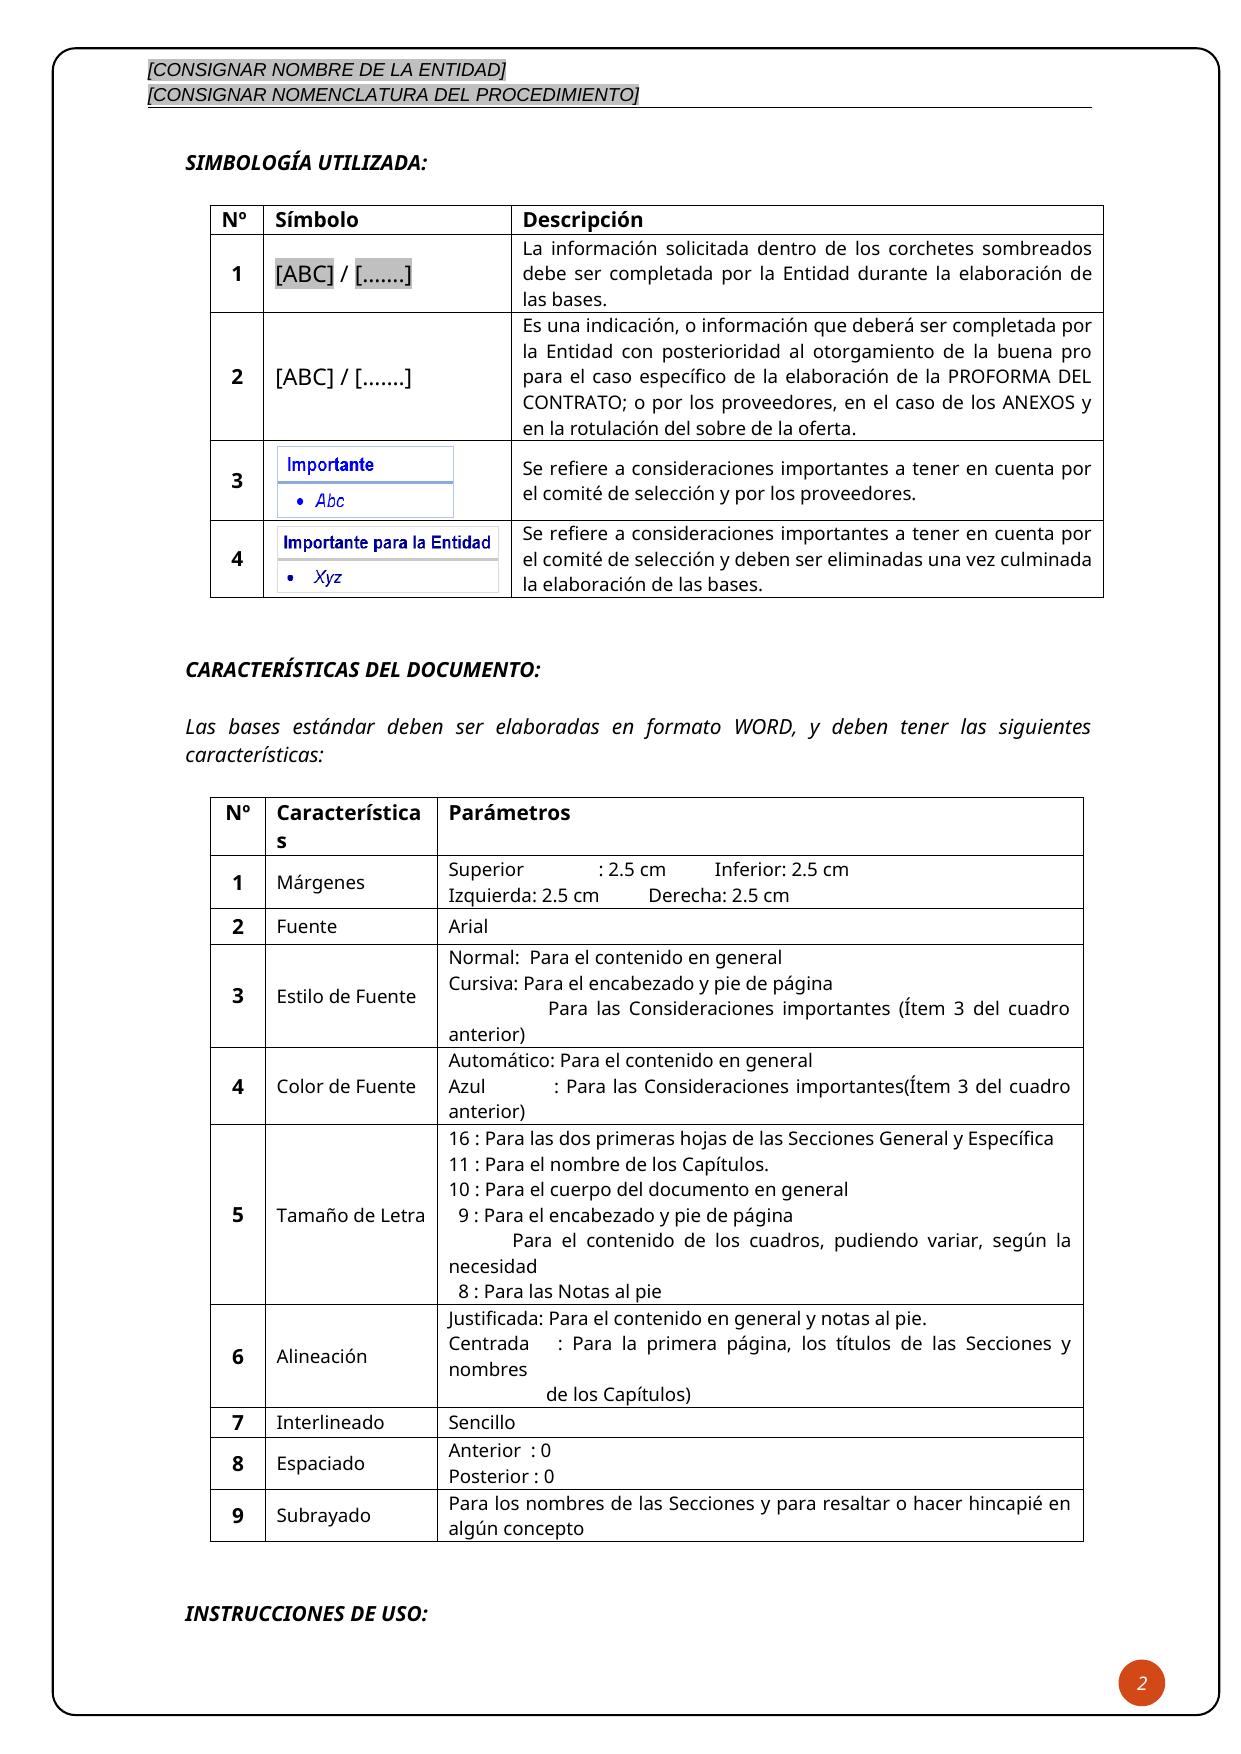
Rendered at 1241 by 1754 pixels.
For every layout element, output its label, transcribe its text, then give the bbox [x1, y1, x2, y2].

table_cell Normal: Para el contenido en general Cursiva: Para el encabezado y pie de página Para las Consideraciones importantes (Ítem 3 del cuadro anterior) [438, 945, 1083, 1047]
table_cell [264, 521, 511, 597]
table_cell [ABC] / […….] [264, 313, 511, 440]
table_cell 1 [211, 235, 263, 312]
table_cell 3 [211, 945, 265, 1047]
table_cell [457, 441, 511, 519]
table_cell Es una indicación, o información que deberá ser completada por la Entidad con posterioridad al otorgamiento de la buena pro para el caso específico de la elaboración de la PROFORMA DEL CONTRATO; o por los proveedores, en el caso de los ANEXOS y en la rotulación del sobre de la oferta. [512, 313, 1103, 440]
table_cell Interlineado [266, 1408, 437, 1437]
table_header Características [266, 798, 437, 855]
table_cell Justificada: Para el contenido en general y notas al pie. Centrada : Para la primera página, los títulos de las Secciones y nombres de los Capítulos) [438, 1305, 1083, 1407]
text Las bases estándar deben ser elaboradas en formato WORD, y deben tener las siguientes características: [185, 712, 1092, 769]
table_cell 7 [211, 1408, 265, 1437]
table_cell 16 : Para las dos primeras hojas de las Secciones General y Específica 11 : Para el nombre de los Capítulos. 10 : Para el cuerpo del documento en general 9 : Para el encabezado y pie de página Para el contenido de los cuadros, pudiendo variar, según la necesidad 8 : Para las Notas al pie [438, 1125, 1083, 1304]
table_cell [264, 441, 275, 519]
table_cell 2 [211, 313, 263, 440]
table_cell 1 [211, 856, 265, 908]
table_cell 9 [211, 1490, 265, 1541]
table_cell 3 [211, 441, 263, 519]
table_cell 4 [211, 1048, 265, 1124]
table_cell Fuente [266, 909, 437, 944]
table_cell Anterior : 0 Posterior : 0 [438, 1438, 1083, 1489]
table_cell 4 [211, 521, 263, 597]
table_cell Estilo de Fuente [266, 945, 437, 1047]
text INSTRUCCIONES DE USO: [185, 1599, 1092, 1627]
table_cell Se refiere a consideraciones importantes a tener en cuenta por el comité de selección y por los proveedores. [512, 441, 1103, 519]
table_header Descripción [512, 206, 1103, 234]
table_cell Se refiere a consideraciones importantes a tener en cuenta por el comité de selección y deben ser eliminadas una vez culminada la elaboración de las bases. [512, 521, 1103, 597]
table_cell Color de Fuente [266, 1048, 437, 1124]
table_cell Arial [438, 909, 1083, 944]
picture [275, 441, 457, 520]
table_cell 8 [211, 1438, 265, 1489]
table_cell 5 [211, 1125, 265, 1304]
table_header Parámetros [438, 798, 1083, 855]
table_cell 6 [211, 1305, 265, 1407]
table_cell Automático: Para el contenido en general Azul : Para las Consideraciones importantes(Ítem 3 del cuadro anterior) [438, 1048, 1083, 1124]
table_cell Alineación [266, 1305, 437, 1407]
table_cell Para los nombres de las Secciones y para resaltar o hacer hincapié en algún concepto [438, 1490, 1083, 1541]
table_header Nº [211, 206, 263, 234]
table_cell Superior : 2.5 cm Inferior: 2.5 cm Izquierda: 2.5 cm Derecha: 2.5 cm [438, 856, 1083, 908]
table_cell Tamaño de Letra [266, 1125, 437, 1304]
table_cell 2 [211, 909, 265, 944]
picture [275, 522, 501, 595]
text SIMBOLOGÍA UTILIZADA: [185, 148, 1092, 176]
text CARACTERÍSTICAS DEL DOCUMENTO: [185, 655, 1092, 683]
table_cell Subrayado [266, 1490, 437, 1541]
table_header Nº [211, 798, 265, 855]
table_cell Márgenes [266, 856, 437, 908]
table_cell Espaciado [266, 1438, 437, 1489]
table_cell La información solicitada dentro de los corchetes sombreados debe ser completada por la Entidad durante la elaboración de las bases. [512, 235, 1103, 312]
table_cell Sencillo [438, 1408, 1083, 1437]
table_cell [ABC] / […….] [264, 235, 511, 312]
table_header Símbolo [264, 206, 511, 234]
